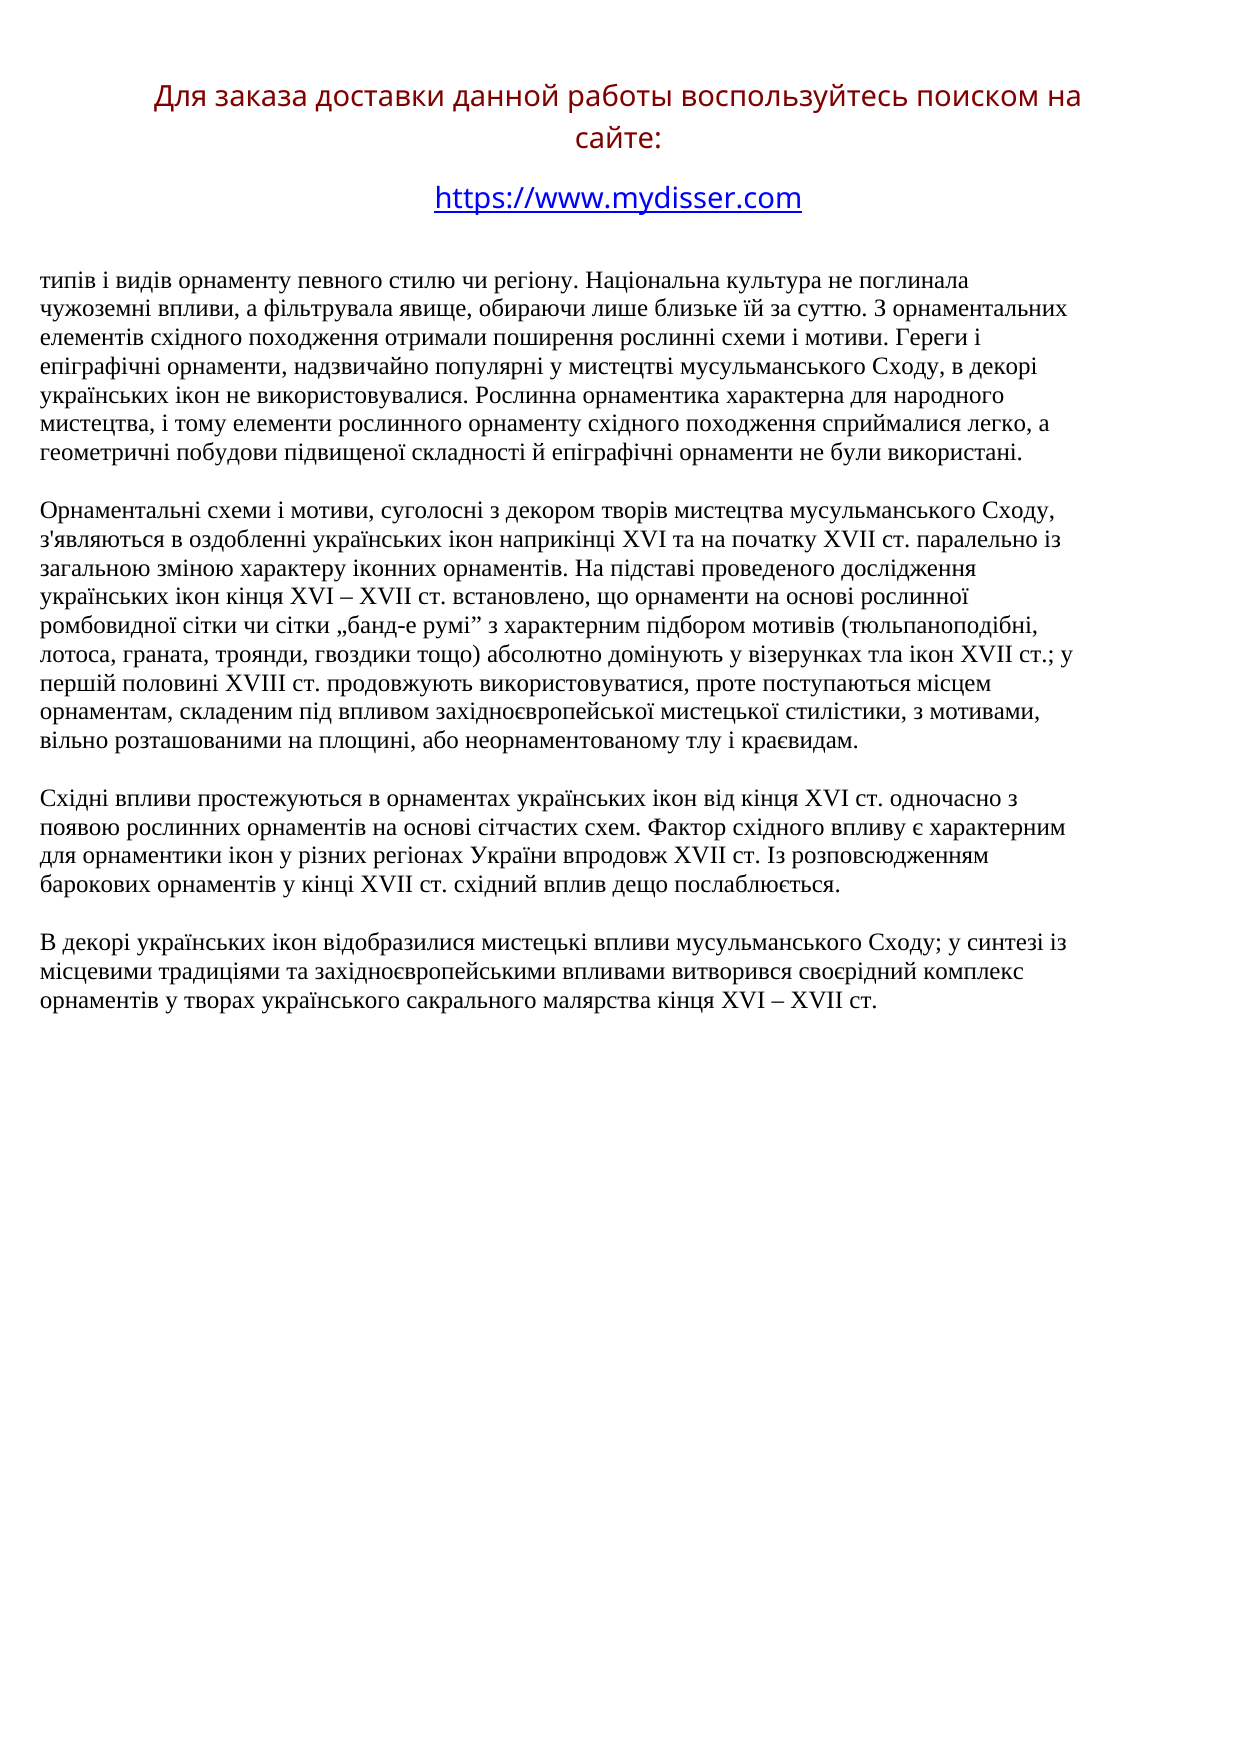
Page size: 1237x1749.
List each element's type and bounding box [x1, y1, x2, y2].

table_cell [40, 236, 1086, 1013]
